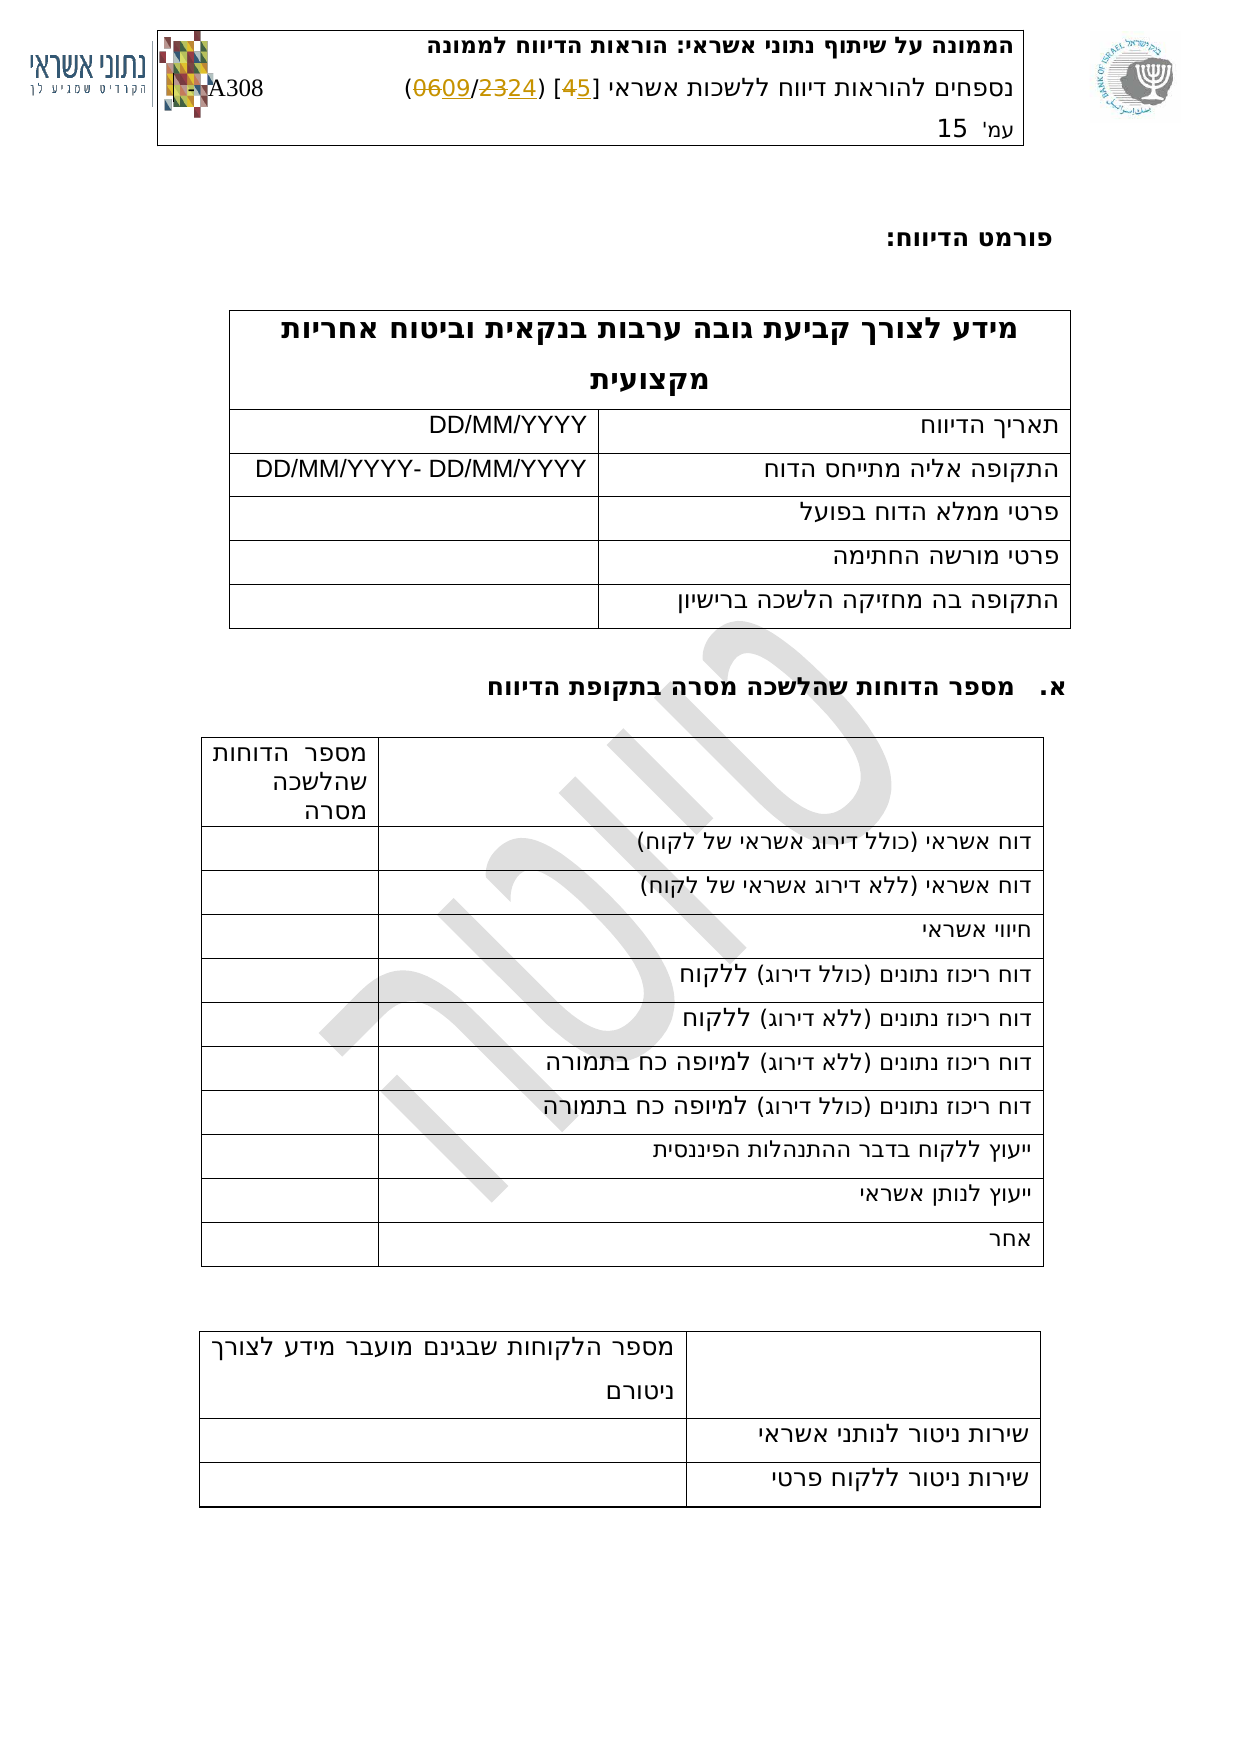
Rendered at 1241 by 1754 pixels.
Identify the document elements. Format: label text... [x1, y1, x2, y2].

table_cell DD/MM/YYYY [230, 410, 598, 453]
table_cell תאריך הדיווח [599, 410, 1070, 453]
table_cell [230, 585, 598, 628]
subtitle פורמט הדיווח: [187, 223, 1053, 252]
table_cell [202, 871, 378, 914]
table_cell שירות ניטור לנותני אשראי [687, 1419, 1040, 1462]
table_header מספר הדוחות שהלשכה מסרה [202, 738, 378, 826]
table_cell ייעוץ לנותן אשראי [379, 1179, 1043, 1222]
table_cell דוח ריכוז נתונים (כולל דירוג) ללקוח [379, 959, 1043, 1002]
table_cell [202, 1223, 378, 1266]
table_cell [202, 827, 378, 869]
table_cell [200, 1419, 686, 1462]
table_cell פרטי ממלא הדוח בפועל [599, 497, 1070, 540]
table_cell ייעוץ ללקוח בדבר ההתנהלות הפיננסית [379, 1135, 1043, 1178]
table_header [379, 738, 1043, 826]
table_cell אחר [379, 1223, 1043, 1266]
picture [1089, 31, 1181, 123]
table_header [687, 1332, 1040, 1418]
table_cell פרטי מורשה החתימה [599, 541, 1070, 584]
table_cell [202, 959, 378, 1002]
table_cell התקופה אליה מתייחס הדוח [599, 454, 1070, 496]
table_header מספר הלקוחות שבגינם מועבר מידע לצורך ניטורם [200, 1332, 686, 1418]
table_cell [230, 497, 598, 540]
table_cell [202, 915, 378, 958]
picture [158, 31, 214, 118]
table_cell חיווי אשראי [379, 915, 1043, 958]
table_cell דוח ריכוז נתונים (ללא דירוג) ללקוח [379, 1003, 1043, 1046]
table_cell [202, 1091, 378, 1134]
table_cell [202, 1179, 378, 1222]
table_cell DD/MM/YYYY- DD/MM/YYYY [230, 454, 598, 496]
table_cell [202, 1135, 378, 1178]
table_cell [200, 1463, 686, 1506]
table_header מידע לצורך קביעת גובה ערבות בנקאית וביטוח אחריות מקצועית [230, 311, 1070, 409]
table_cell דוח ריכוז נתונים (ללא דירוג) למיופה כח בתמורה [379, 1047, 1043, 1090]
table_cell דוח אשראי (כולל דירוג אשראי של לקוח) [379, 827, 1043, 869]
table_cell דוח ריכוז נתונים (כולל דירוג) למיופה כח בתמורה [379, 1091, 1043, 1134]
table_cell [230, 541, 598, 584]
picture [30, 30, 157, 118]
table_cell דוח אשראי (ללא דירוג אשראי של לקוח) [379, 871, 1043, 914]
table_cell שירות ניטור ללקוח פרטי [687, 1463, 1040, 1506]
table_cell [202, 1003, 378, 1046]
table_cell התקופה בה מחזיקה הלשכה ברישיון [599, 585, 1070, 628]
list מספר הדוחות שהלשכה מסרה בתקופת הדיווח [187, 672, 1053, 702]
table_cell [202, 1047, 378, 1090]
